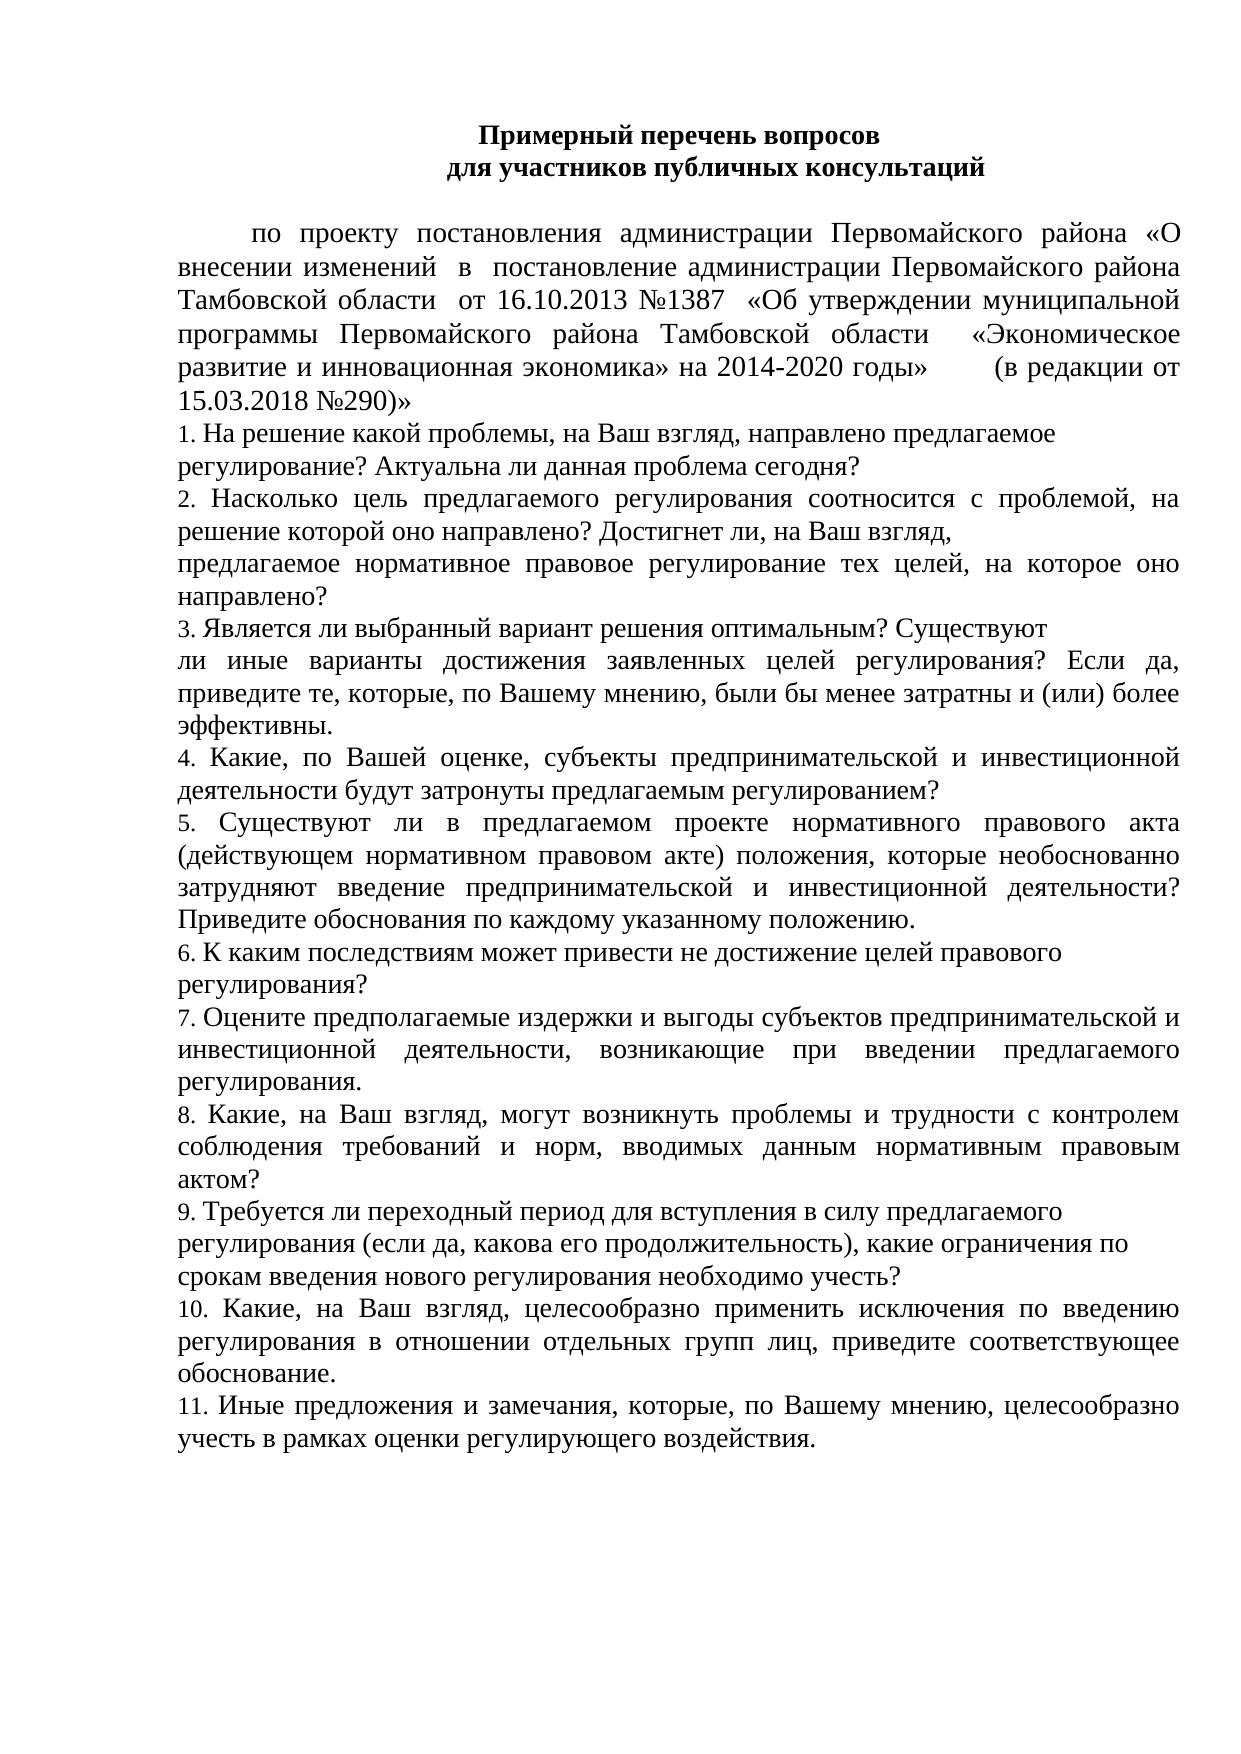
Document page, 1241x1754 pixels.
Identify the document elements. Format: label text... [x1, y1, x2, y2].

text 5. Существуют ли в предлагаемом проекте нормативного правового акта (действующем нормативном правовом акте) положения, которые необоснованно затрудняют введение предпринимательской и инвестиционной деятельности? Приведите обоснования по каждому указанному положению. [177, 805, 1181, 935]
text по проекту постановления администрации Первомайского района «О внесении изменений в постановление администрации Первомайского района Тамбовской области от 16.10.2013 №1387 «Об утверждении муниципальной программы Первомайского района Тамбовской области «Экономическое развитие и инновационная экономика» на 2014-2020 годы» (в редакции от 15.03.2018 №290)» [177, 215, 1181, 417]
text регулирования (если да, какова его продолжительность), какие ограничения по [177, 1226, 1181, 1259]
text 7. Оцените предполагаемые издержки и выгоды субъектов предпринимательской и инвестиционной деятельности, возникающие при введении предлагаемого регулирования. [177, 1000, 1181, 1097]
text ли иные варианты достижения заявленных целей регулирования? Если да, приведите те, которые, по Вашему мнению, были бы менее затратны и (или) более эффективны. [177, 643, 1181, 741]
text для участников публичных консультаций [177, 151, 1181, 183]
text 9. Требуется ли переходный период для вступления в силу предлагаемого [177, 1194, 1181, 1226]
text 3. Является ли выбранный вариант решения оптимальным? Существуют [177, 611, 1181, 643]
text 8. Какие, на Ваш взгляд, могут возникнуть проблемы и трудности с контролем соблюдения требований и норм, вводимых данным нормативным правовым актом? [177, 1097, 1181, 1194]
text срокам введения нового регулирования необходимо учесть? [177, 1259, 1181, 1291]
text 2. Насколько цель предлагаемого регулирования соотносится с проблемой, на решение которой оно направлено? Достигнет ли, на Ваш взгляд, [177, 481, 1181, 546]
text 1. На решение какой проблемы, на Ваш взгляд, направлено предлагаемое [177, 417, 1181, 449]
text Примерный перечень вопросов [177, 118, 1181, 151]
text 10. Какие, на Ваш взгляд, целесообразно применить исключения по введению регулирования в отношении отдельных групп лиц, приведите соответствующее обоснование. [177, 1291, 1181, 1388]
text регулирования? [177, 967, 1181, 1000]
text предлагаемое нормативное правовое регулирование тех целей, на которое оно направлено? [177, 546, 1181, 611]
text 11. Иные предложения и замечания, которые, по Вашему мнению, целесообразно учесть в рамках оценки регулирующего воздействия. [177, 1388, 1181, 1453]
text 4. Какие, по Вашей оценке, субъекты предпринимательской и инвестиционной деятельности будут затронуты предлагаемым регулированием? [177, 741, 1181, 805]
text 6. К каким последствиям может привести не достижение целей правового [177, 935, 1181, 967]
text регулирование? Актуальна ли данная проблема сегодня? [177, 449, 1181, 481]
